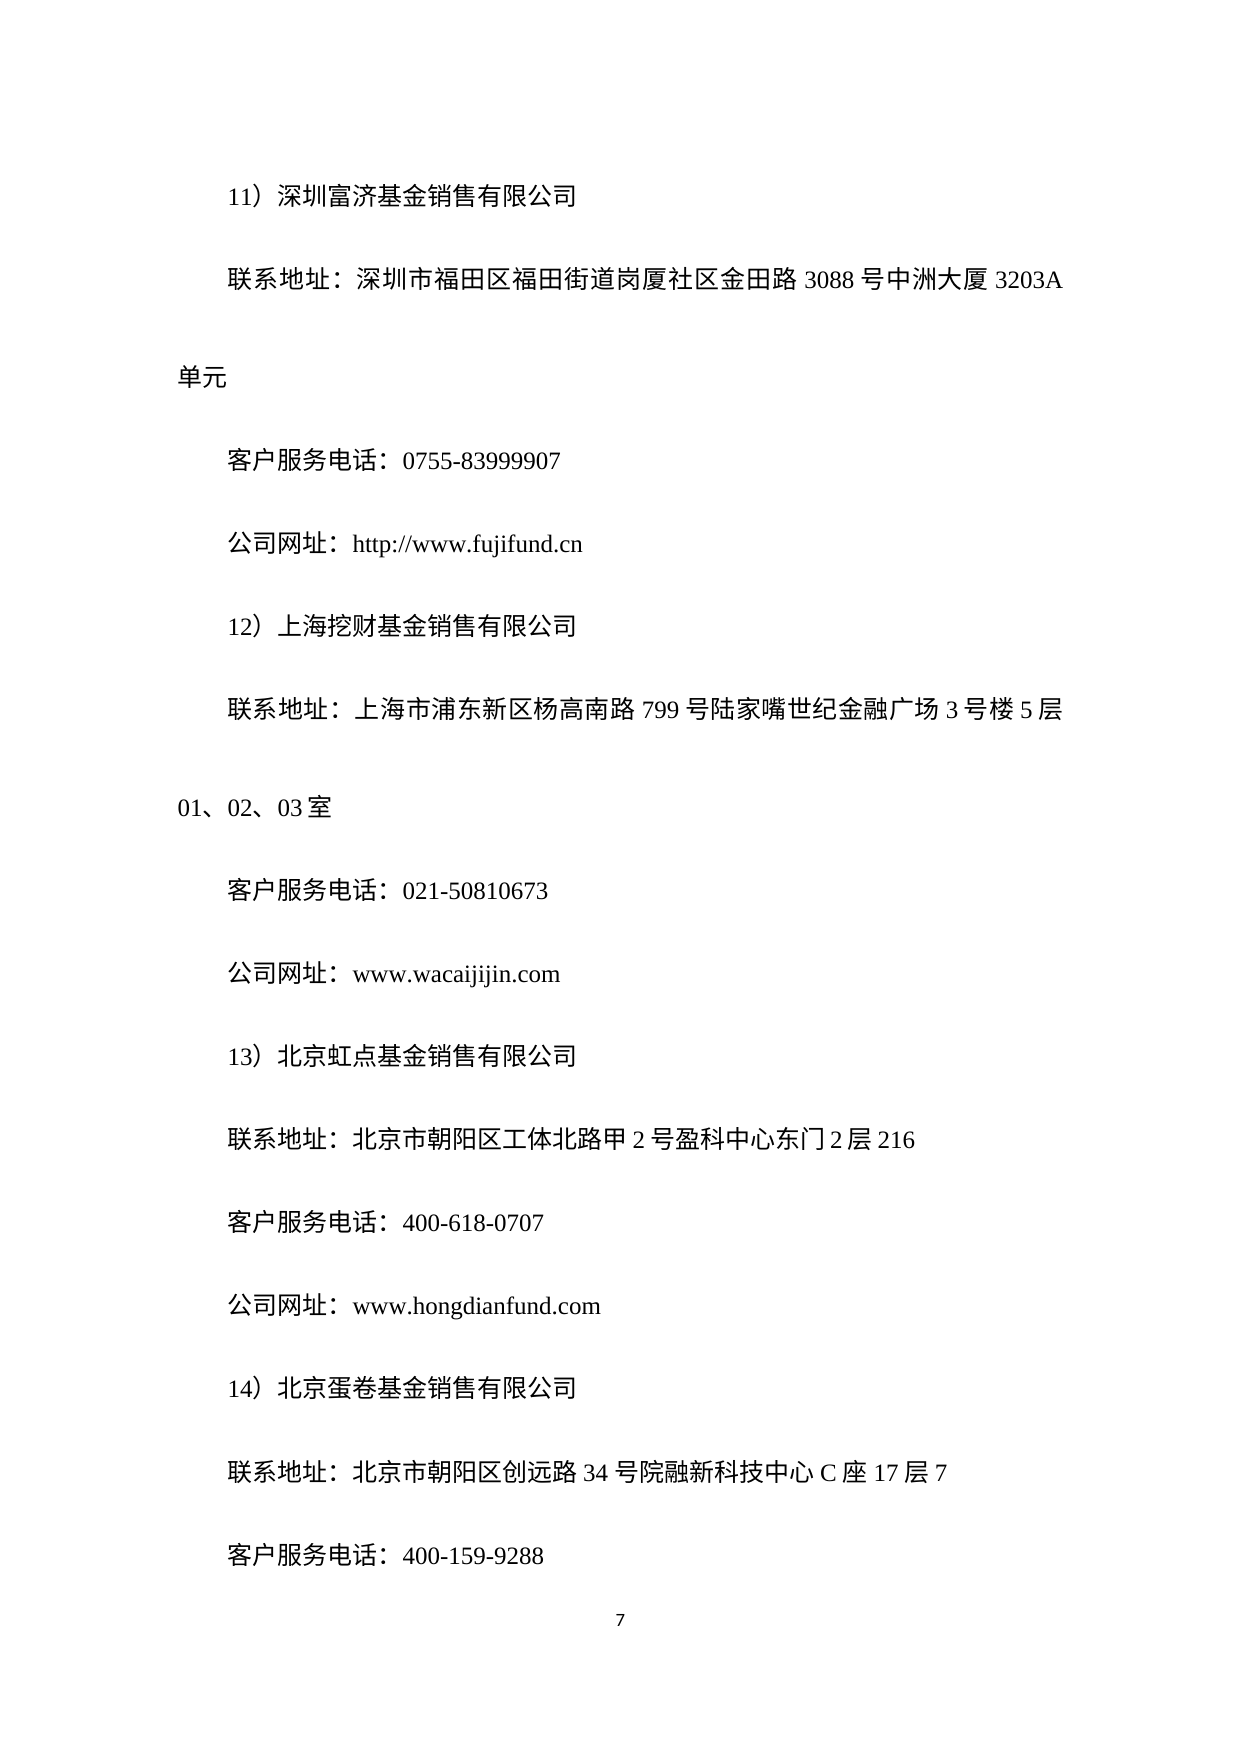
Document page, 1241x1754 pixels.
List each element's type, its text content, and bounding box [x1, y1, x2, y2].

text 联系地址：北京市朝阳区创远路 34 号院融新科技中心 C 座 17 层7 [177, 1438, 1063, 1503]
text 11）深圳富济基金销售有限公司 [177, 162, 1063, 227]
text 公司网址：www.wacaijijin.com [177, 939, 1063, 1004]
text 客户服务电话：400-618-0707 [177, 1188, 1063, 1253]
text 13）北京虹点基金销售有限公司 [177, 1022, 1063, 1087]
text 公司网址：http://www.fujifund.cn [177, 509, 1063, 574]
text 公司网址：www.hongdianfund.com [177, 1271, 1063, 1336]
text 客户服务电话：400-159-9288 [177, 1521, 1063, 1586]
text 12）上海挖财基金销售有限公司 [177, 592, 1063, 657]
text 14）北京蛋卷基金销售有限公司 [177, 1354, 1063, 1419]
text 联系地址：北京市朝阳区工体北路甲2号盈科中心东门2层216 [177, 1105, 1063, 1170]
text 联系地址：上海市浦东新区杨高南路799号陆家嘴世纪金融广场3号楼5层01、02、03室 [177, 675, 1063, 838]
text 联系地址：深圳市福田区福田街道岗厦社区金田路3088号中洲大厦3203A单元 [177, 245, 1063, 408]
text 客户服务电话：021-50810673 [177, 856, 1063, 921]
text 客户服务电话：0755-83999907 [177, 426, 1063, 491]
